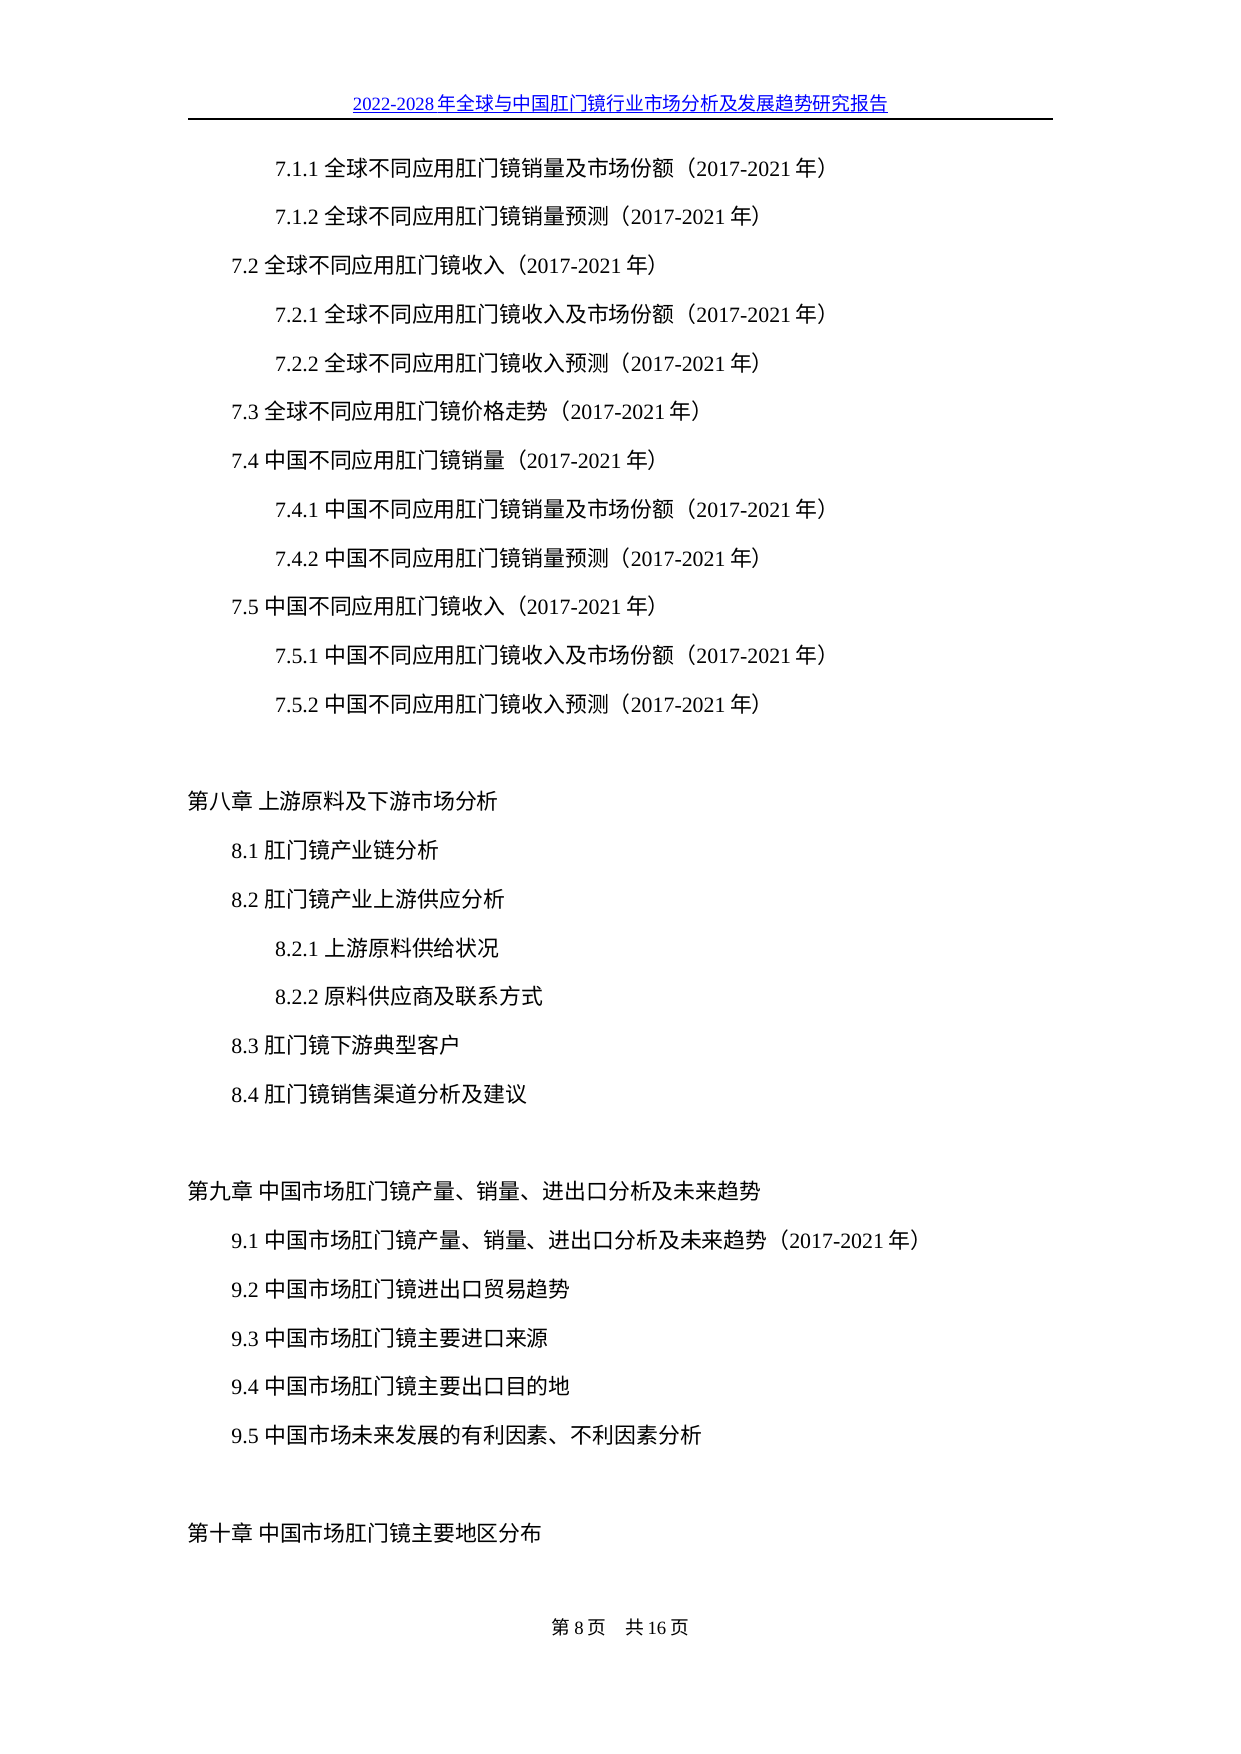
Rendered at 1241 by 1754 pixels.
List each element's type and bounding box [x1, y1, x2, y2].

text [187, 150, 1053, 1548]
